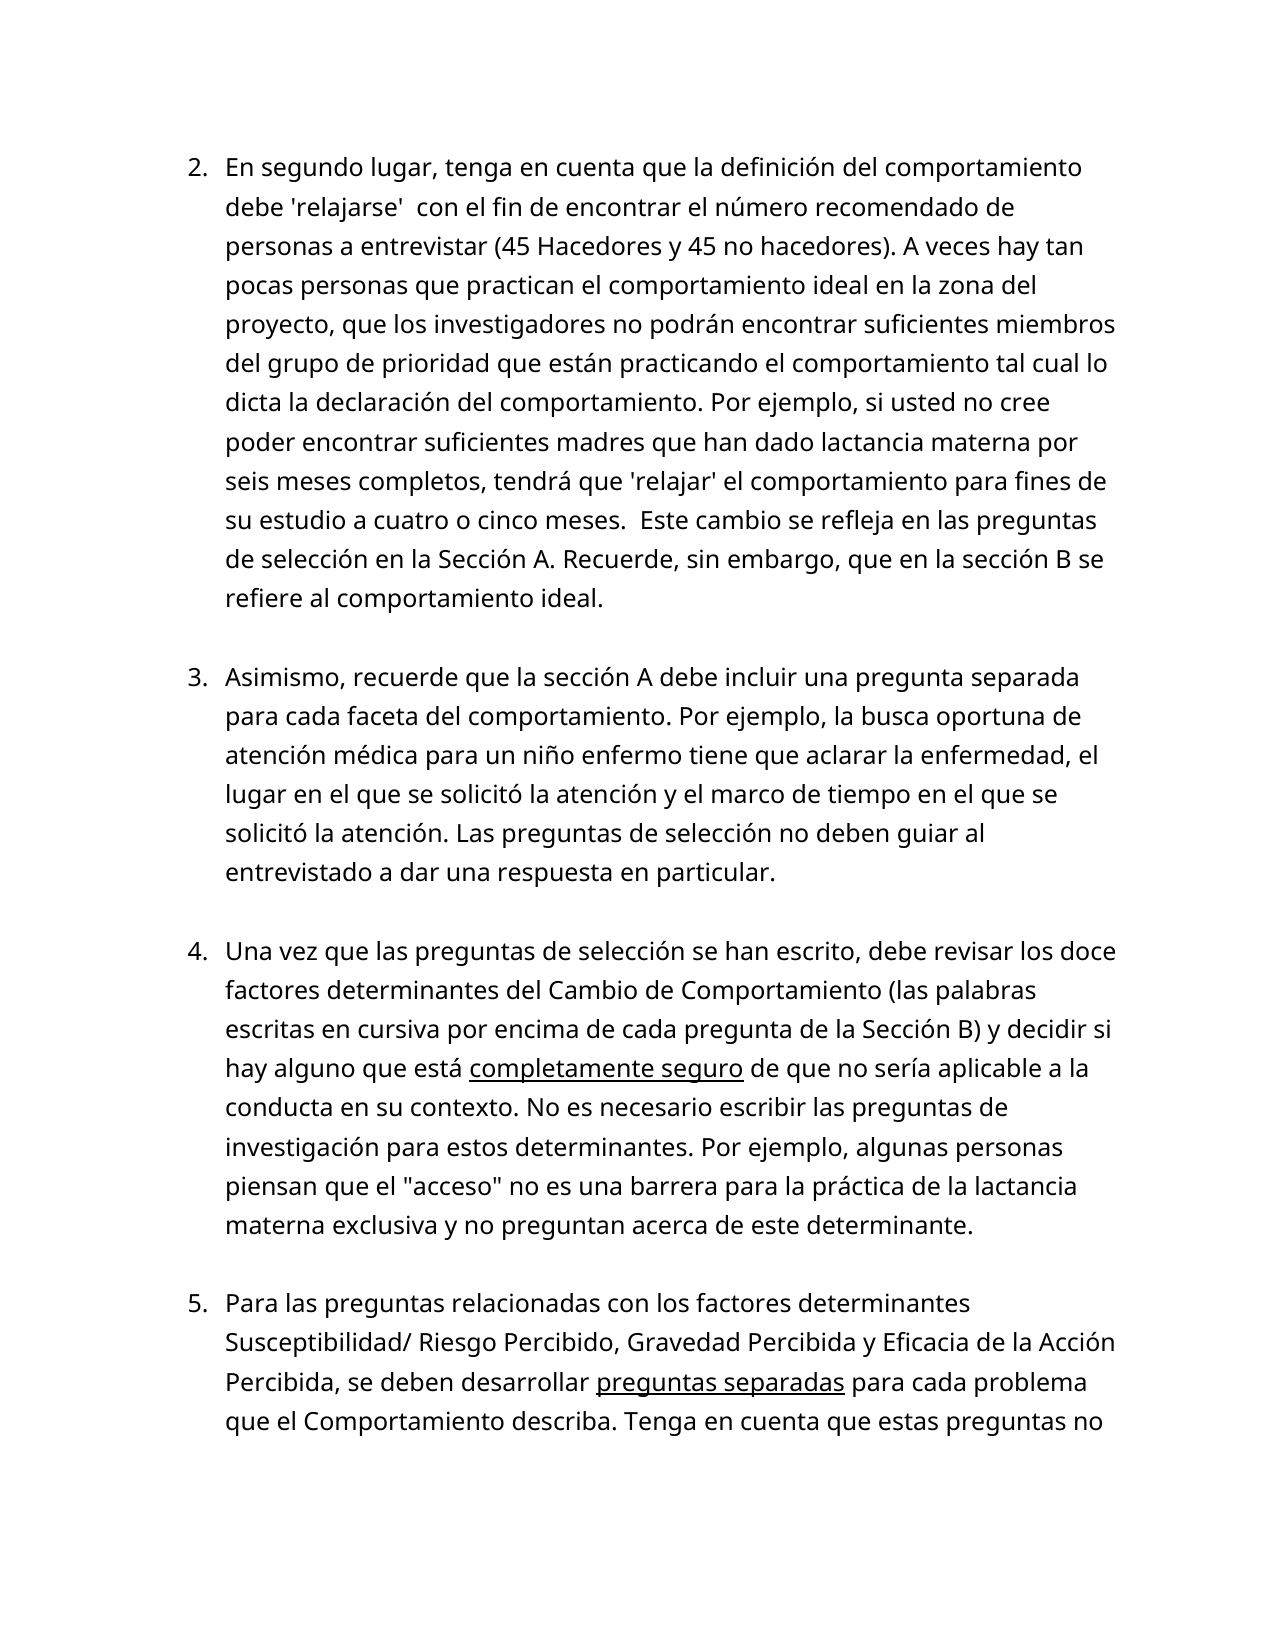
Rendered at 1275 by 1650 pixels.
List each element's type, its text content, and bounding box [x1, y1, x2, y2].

list Asimismo, recuerde que la sección A debe incluir una pregunta separada para cada faceta del comportamiento. Por ejemplo, la busca oportuna de atención médica para un niño enfermo tiene que aclarar la enfermedad, el lugar en el que se solicitó la atención y el marco de tiempo en el que se solicitó la atención. Las preguntas de selección no deben guiar al entrevistado a dar una respuesta en particular. [187, 659, 1125, 889]
list En segundo lugar, tenga en cuenta que la definición del comportamiento debe 'relajarse' con el fin de encontrar el número recomendado de personas a entrevistar (45 Hacedores y 45 no hacedores). A veces hay tan pocas personas que practican el comportamiento ideal en la zona del proyecto, que los investigadores no podrán encontrar suficientes miembros del grupo de prioridad que están practicando el comportamiento tal cual lo dicta la declaración del comportamiento. Por ejemplo, si usted no cree poder encontrar suficientes madres que han dado lactancia materna por seis meses completos, tendrá que 'relajar' el comportamiento para fines de su estudio a cuatro o cinco meses. Este cambio se refleja en las preguntas de selección en la Sección A. Recuerde, sin embargo, que en la sección B se refiere al comportamiento ideal. [187, 150, 1125, 615]
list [187, 1286, 1125, 1437]
list Una vez que las preguntas de selección se han escrito, debe revisar los doce factores determinantes del Cambio de Comportamiento (las palabras escritas en cursiva por encima de cada pregunta de la Sección B) y decidir si hay alguno que está completamente seguro de que no sería aplicable a la conducta en su contexto. No es necesario escribir las preguntas de investigación para estos determinantes. Por ejemplo, algunas personas piensan que el "acceso" no es una barrera para la práctica de la lactancia materna exclusiva y no preguntan acerca de este determinante. [187, 933, 1125, 1242]
